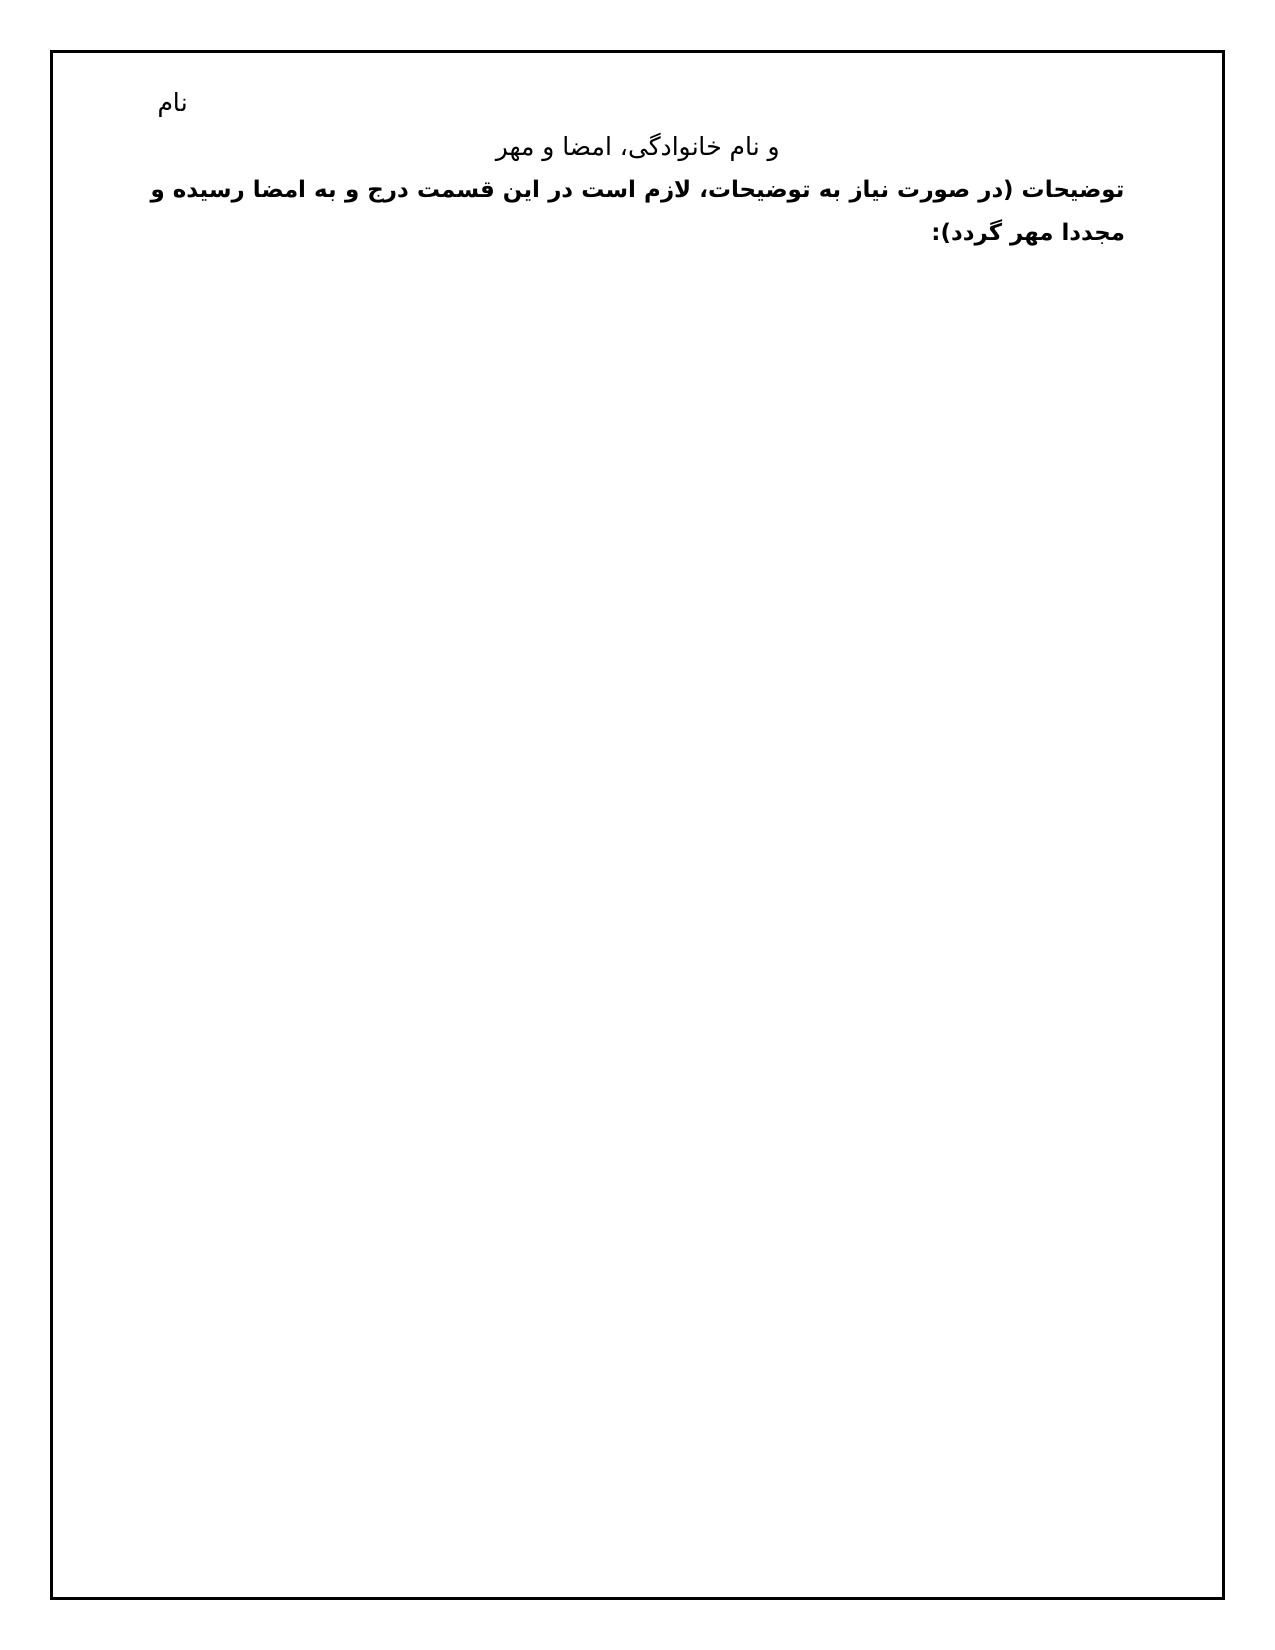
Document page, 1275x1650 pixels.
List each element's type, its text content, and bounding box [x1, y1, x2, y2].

text نام و نام خانوادگی، امضا و مهر [150, 89, 1125, 162]
text توضیحات (در صورت نیاز به توضیحات، لازم است در این قسمت درج و به امضا رسیده و مجددا مهر گردد): [150, 176, 1125, 247]
